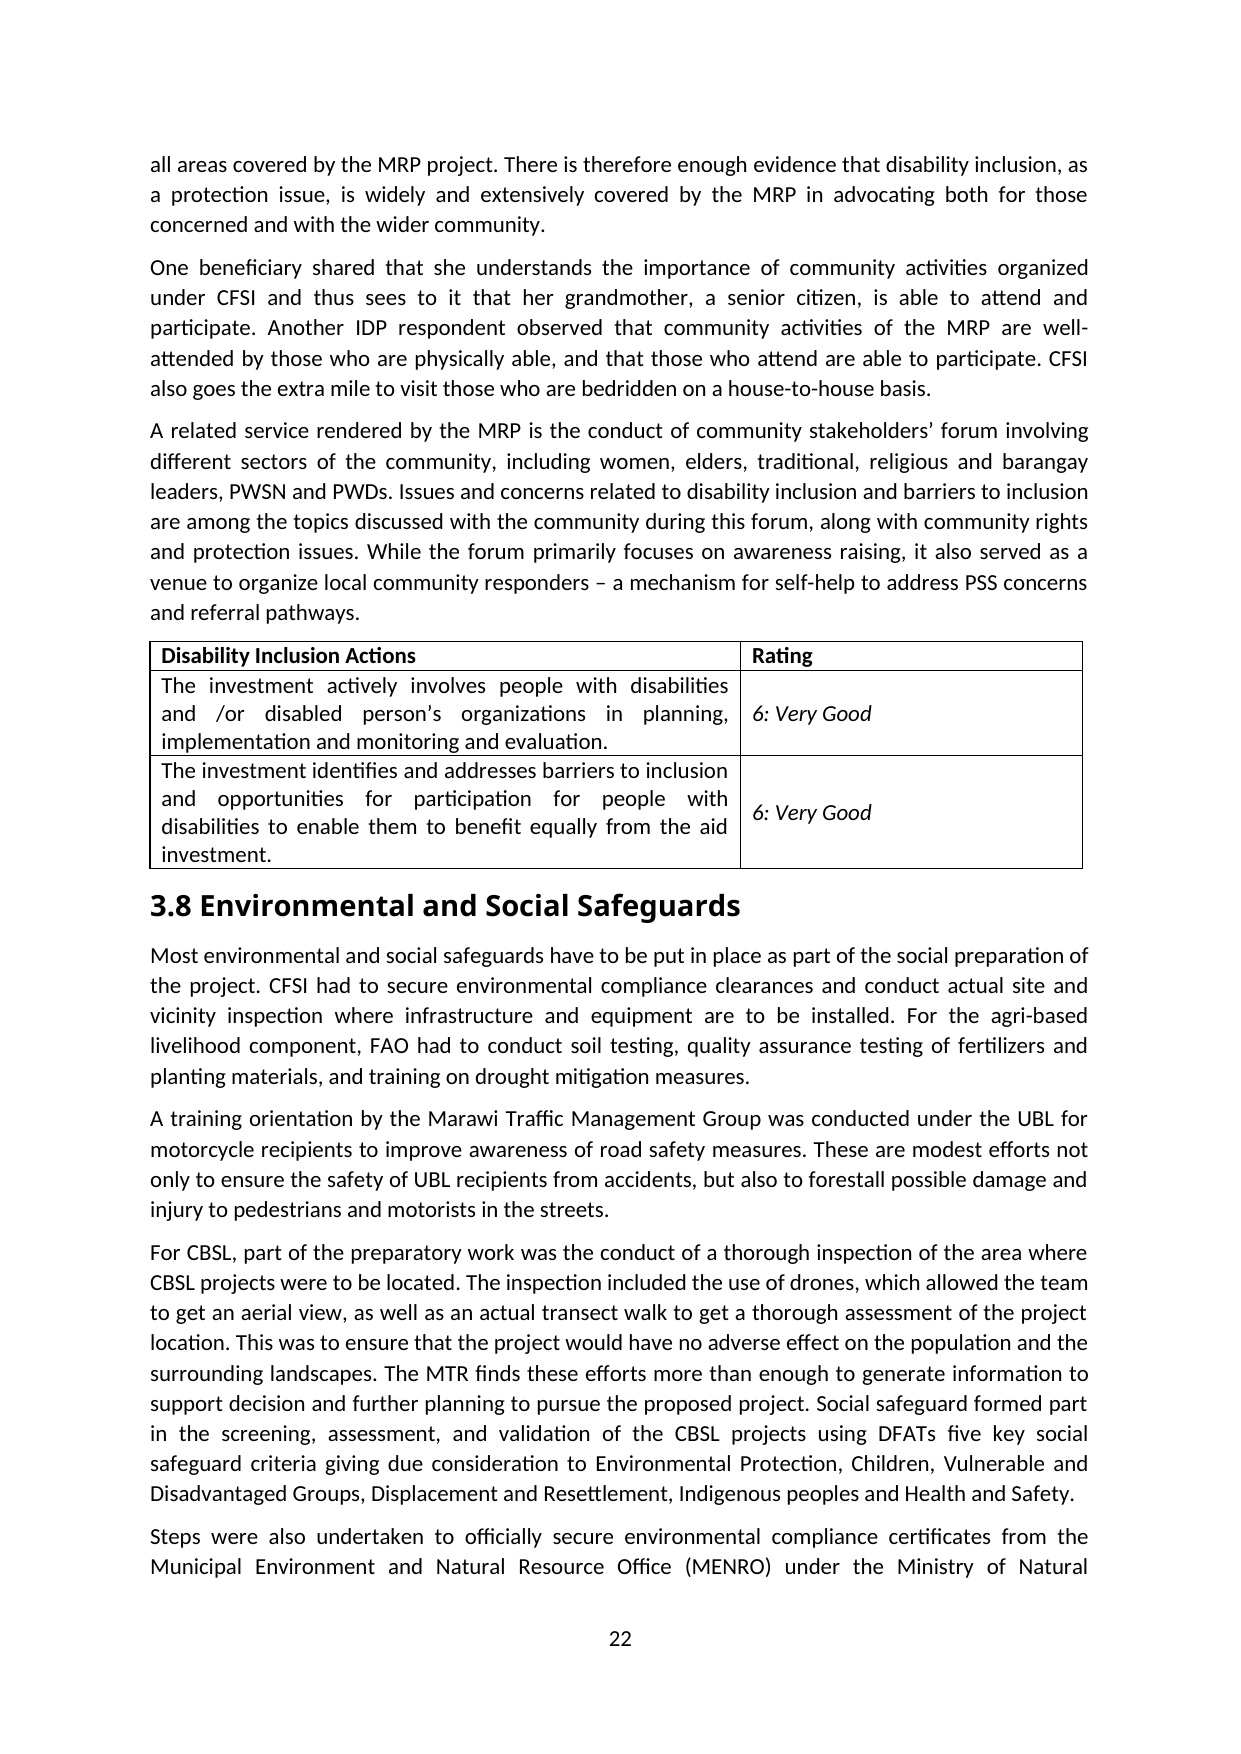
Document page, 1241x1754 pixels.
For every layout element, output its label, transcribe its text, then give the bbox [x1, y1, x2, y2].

table_cell The investment actively involves people with disabilities and /or disabled person’s organizations in planning, implementation and monitoring and evaluation. [151, 671, 740, 755]
table_header Rating [741, 642, 1082, 670]
table_cell 6: Very Good [741, 671, 1082, 755]
table_header Disability Inclusion Actions [151, 642, 740, 670]
text A training orientation by the Marawi Traffic Management Group was conducted under the UBL for motorcycle recipients to improve awareness of road safety measures. These are modest efforts not only to ensure the safety of UBL recipients from accidents, but also to forestall possible damage and injury to pedestrians and motorists in the streets. [150, 1104, 1090, 1223]
text A related service rendered by the MRP is the conduct of community stakeholders’ forum involving different sectors of the community, including women, elders, traditional, religious and barangay leaders, PWSN and PWDs. Issues and concerns related to disability inclusion and barriers to inclusion are among the topics discussed with the community during this forum, along with community rights and protection issues. While the forum primarily focuses on awareness raising, it also served as a venue to organize local community responders – a mechanism for self-help to address PSS concerns and referral pathways. [150, 417, 1090, 626]
table_cell 6: Very Good [741, 756, 1082, 868]
text For CBSL, part of the preparatory work was the conduct of a thorough inspection of the area where CBSL projects were to be located. The inspection included the use of drones, which allowed the team to get an aerial view, as well as an actual transect walk to get a thorough assessment of the project location. This was to ensure that the project would have no adverse effect on the population and the surrounding landscapes. The MTR finds these efforts more than enough to generate information to support decision and further planning to pursue the proposed project. Social safeguard formed part in the screening, assessment, and validation of the CBSL projects using DFATs five key social safeguard criteria giving due consideration to Environmental Protection, Children, Vulnerable and Disadvantaged Groups, Displacement and Resettlement, Indigenous peoples and Health and Safety. [150, 1238, 1090, 1507]
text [150, 1522, 1090, 1580]
text Most environmental and social safeguards have to be put in place as part of the social preparation of the project. CFSI had to secure environmental compliance clearances and conduct actual site and vicinity inspection where infrastructure and equipment are to be installed. For the agri-based livelihood component, FAO had to conduct soil testing, quality assurance testing of fertilizers and planting materials, and training on drought mitigation measures. [150, 941, 1090, 1090]
subtitle 3.8 Environmental and Social Safeguards [150, 886, 1090, 925]
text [150, 150, 1090, 238]
table_cell The investment identifies and addresses barriers to inclusion and opportunities for participation for people with disabilities to enable them to benefit equally from the aid investment. [151, 756, 740, 868]
text One beneficiary shared that she understands the importance of community activities organized under CFSI and thus sees to it that her grandmother, a senior citizen, is able to attend and participate. Another IDP respondent observed that community activities of the MRP are well-attended by those who are physically able, and that those who attend are able to participate. CFSI also goes the extra mile to visit those who are bedridden on a house-to-house basis. [150, 253, 1090, 402]
